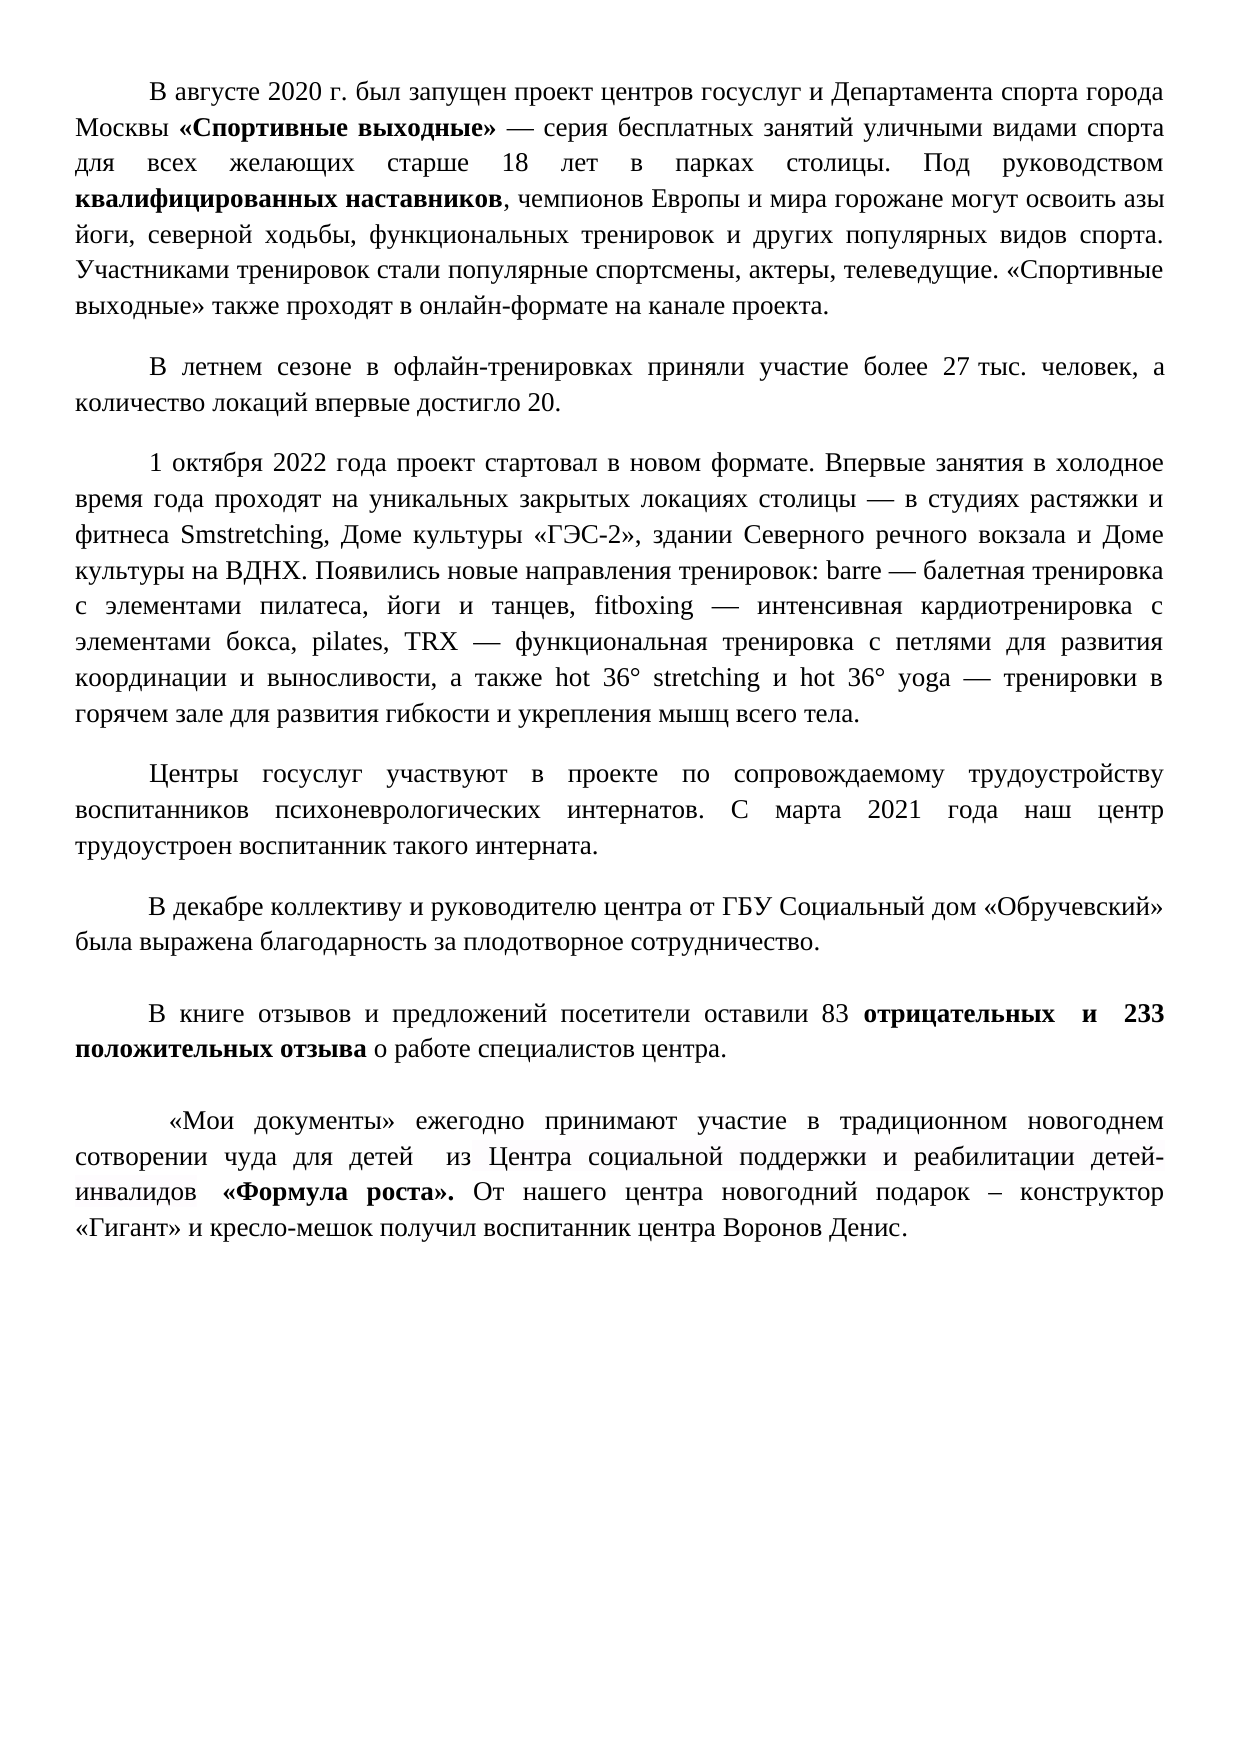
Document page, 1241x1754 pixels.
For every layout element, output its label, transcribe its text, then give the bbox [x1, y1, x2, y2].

text В августе 2020 г. был запущен проект центров госуслуг и Департамента спорта города Москвы «Спортивные выходные» — серия бесплатных занятий уличными видами спорта для всех желающих старше 18 лет в парках столицы. Под руководством квалифицированных наставников, чемпионов Европы и мира горожане могут освоить азы йоги, северной ходьбы, функциональных тренировок и других популярных видов спорта. Участниками тренировок стали популярные спортсмены, актеры, телеведущие. «Спортивные выходные» также проходят в онлайн-формате на канале проекта. [75, 75, 1165, 321]
text 1 октября 2022 года проект стартовал в новом формате. Впервые занятия в холодное время года проходят на уникальных закрытых локациях столицы — в студиях растяжки и фитнеса Smstretching, Доме культуры «ГЭС-2», здании Северного речного вокзала и Доме культуры на ВДНХ. Появились новые направления тренировок: barre — балетная тренировка с элементами пилатеса, йоги и танцев, fitboxing — интенсивная кардиотренировка с элементами бокса, pilates, TRX — функциональная тренировка с петлями для развития координации и выносливости, а также hot 36° stretching и hot 36° yoga — тренировки в горячем зале для развития гибкости и укрепления мышц всего тела. [75, 447, 1165, 728]
text Центры госуслуг участвуют в проекте по сопровождаемому трудоустройству воспитанников психоневрологических интернатов. С марта 2021 года наш центр трудоустроен воспитанник такого интерната. [75, 757, 1165, 860]
text В летнем сезоне в офлайн-тренировках приняли участие более 27 тыс. человек, а количество локаций впервые достигло 20. [75, 350, 1165, 417]
text В книге отзывов и предложений посетители оставили 83 отрицательных и 233 положительных отзыва о работе специалистов центра. [75, 997, 1165, 1064]
text «Мои документы» ежегодно принимают участие в традиционном новогоднем сотворении чуда для детей из Центра социальной поддержки и реабилитации детей-инвалидов «Формула роста». От нашего центра новогодний подарок – конструктор «Гигант» и кресло-мешок получил воспитанник центра Воронов Денис. [75, 1207, 1165, 1242]
text В декабре коллективу и руководителю центра от ГБУ Социальный дом «Обручевский» была выражена благодарность за плодотворное сотрудничество. [75, 889, 1165, 956]
text «Мои документы» ежегодно принимают участие в традиционном новогоднем сотворении чуда для детей из Центра социальной поддержки и реабилитации детей-инвалидов «Формула роста». От нашего центра новогодний подарок – конструктор «Гигант» и кресло-мешок получил воспитанник центра Воронов Денис. [75, 1104, 1165, 1140]
